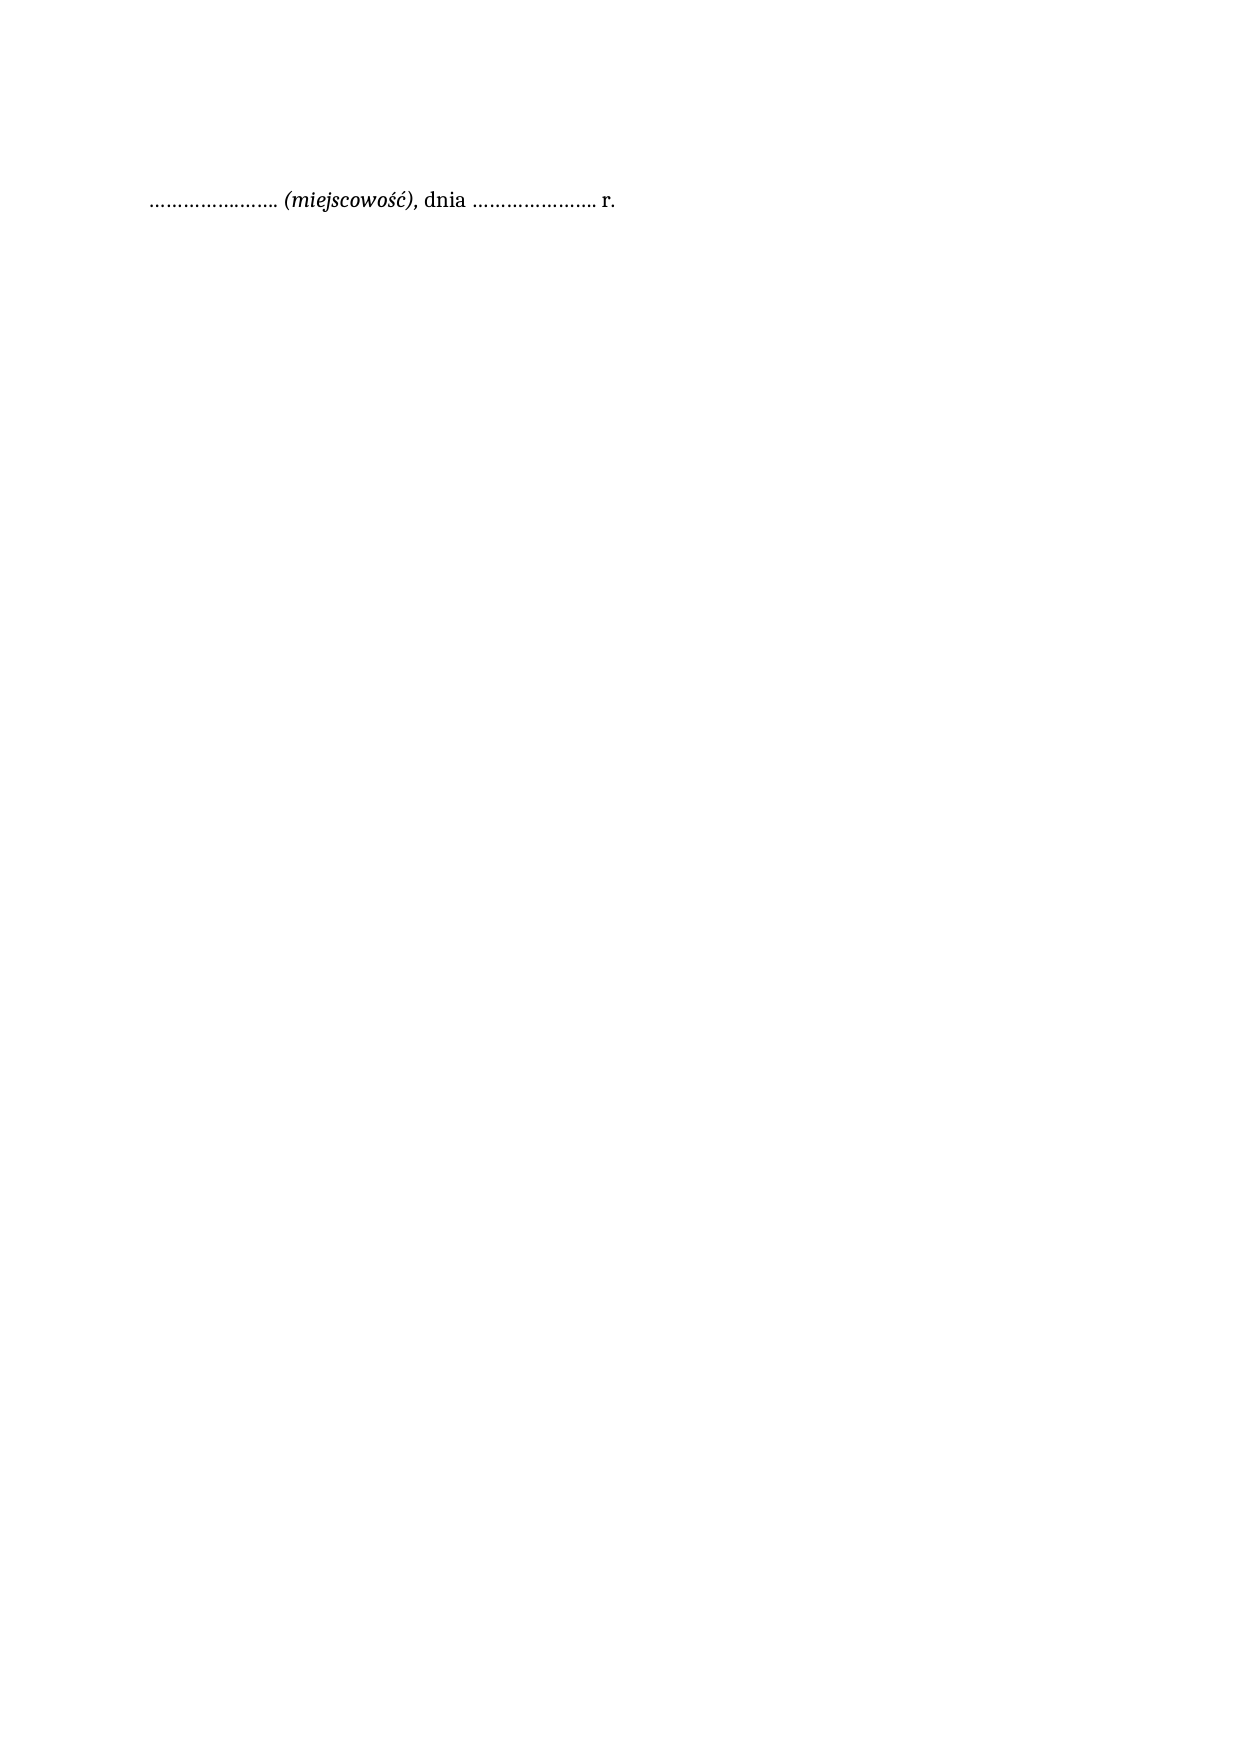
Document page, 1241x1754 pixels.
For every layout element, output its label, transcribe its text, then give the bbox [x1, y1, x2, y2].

text …………….……. (miejscowość), dnia …………………. r. [148, 187, 1093, 213]
